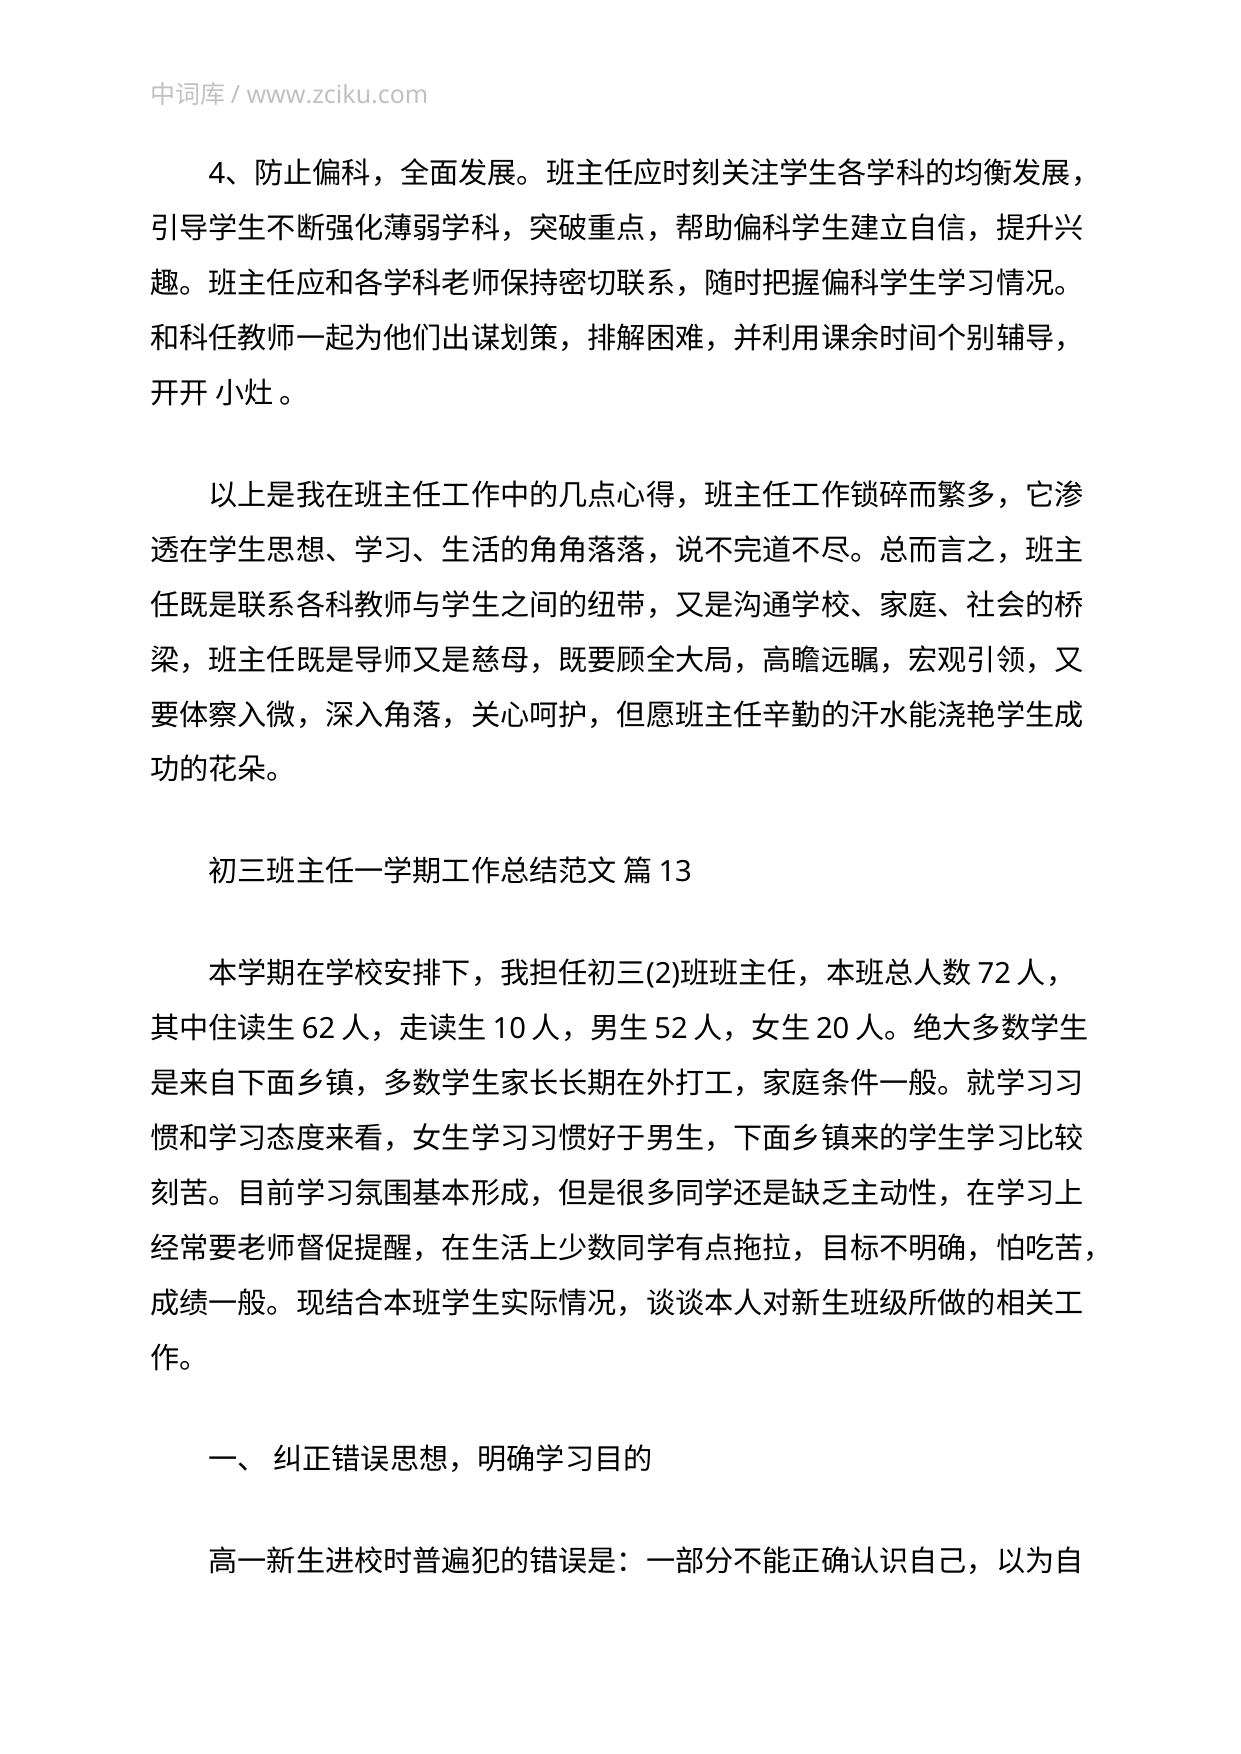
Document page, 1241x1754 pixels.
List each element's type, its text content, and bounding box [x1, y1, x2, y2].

text 4、防止偏科，全面发展。班主任应时刻关注学生各学科的均衡发展，引导学生不断强化薄弱学科，突破重点，帮助偏科学生建立自信，提升兴趣。班主任应和各学科老师保持密切联系，随时把握偏科学生学习情况。和科任教师一起为他们出谋划策，排解困难，并利用课余时间个别辅导，开开 小灶 。 [150, 150, 1090, 412]
text 以上是我在班主任工作中的几点心得，班主任工作锁碎而繁多，它渗透在学生思想、学习、生活的角角落落，说不完道不尽。总而言之，班主任既是联系各科教师与学生之间的纽带，又是沟通学校、家庭、社会的桥梁，班主任既是导师又是慈母，既要顾全大局，高瞻远瞩，宏观引领，又要体察入微，深入角落，关心呵护，但愿班主任辛勤的汗水能浇艳学生成功的花朵。 [150, 471, 1090, 788]
text 一、 纠正错误思想，明确学习目的 [150, 1436, 1090, 1478]
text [150, 1538, 1090, 1580]
text 初三班主任一学期工作总结范文 篇13 [150, 848, 1090, 890]
text 本学期在学校安排下，我担任初三(2)班班主任，本班总人数72人，其中住读生62人，走读生10人，男生52人，女生20人。绝大多数学生是来自下面乡镇，多数学生家长长期在外打工，家庭条件一般。就学习习惯和学习态度来看，女生学习习惯好于男生，下面乡镇来的学生学习比较刻苦。目前学习氛围基本形成，但是很多同学还是缺乏主动性，在学习上经常要老师督促提醒，在生活上少数同学有点拖拉，目标不明确，怕吃苦，成绩一般。现结合本班学生实际情况，谈谈本人对新生班级所做的相关工作。 [150, 950, 1090, 1376]
